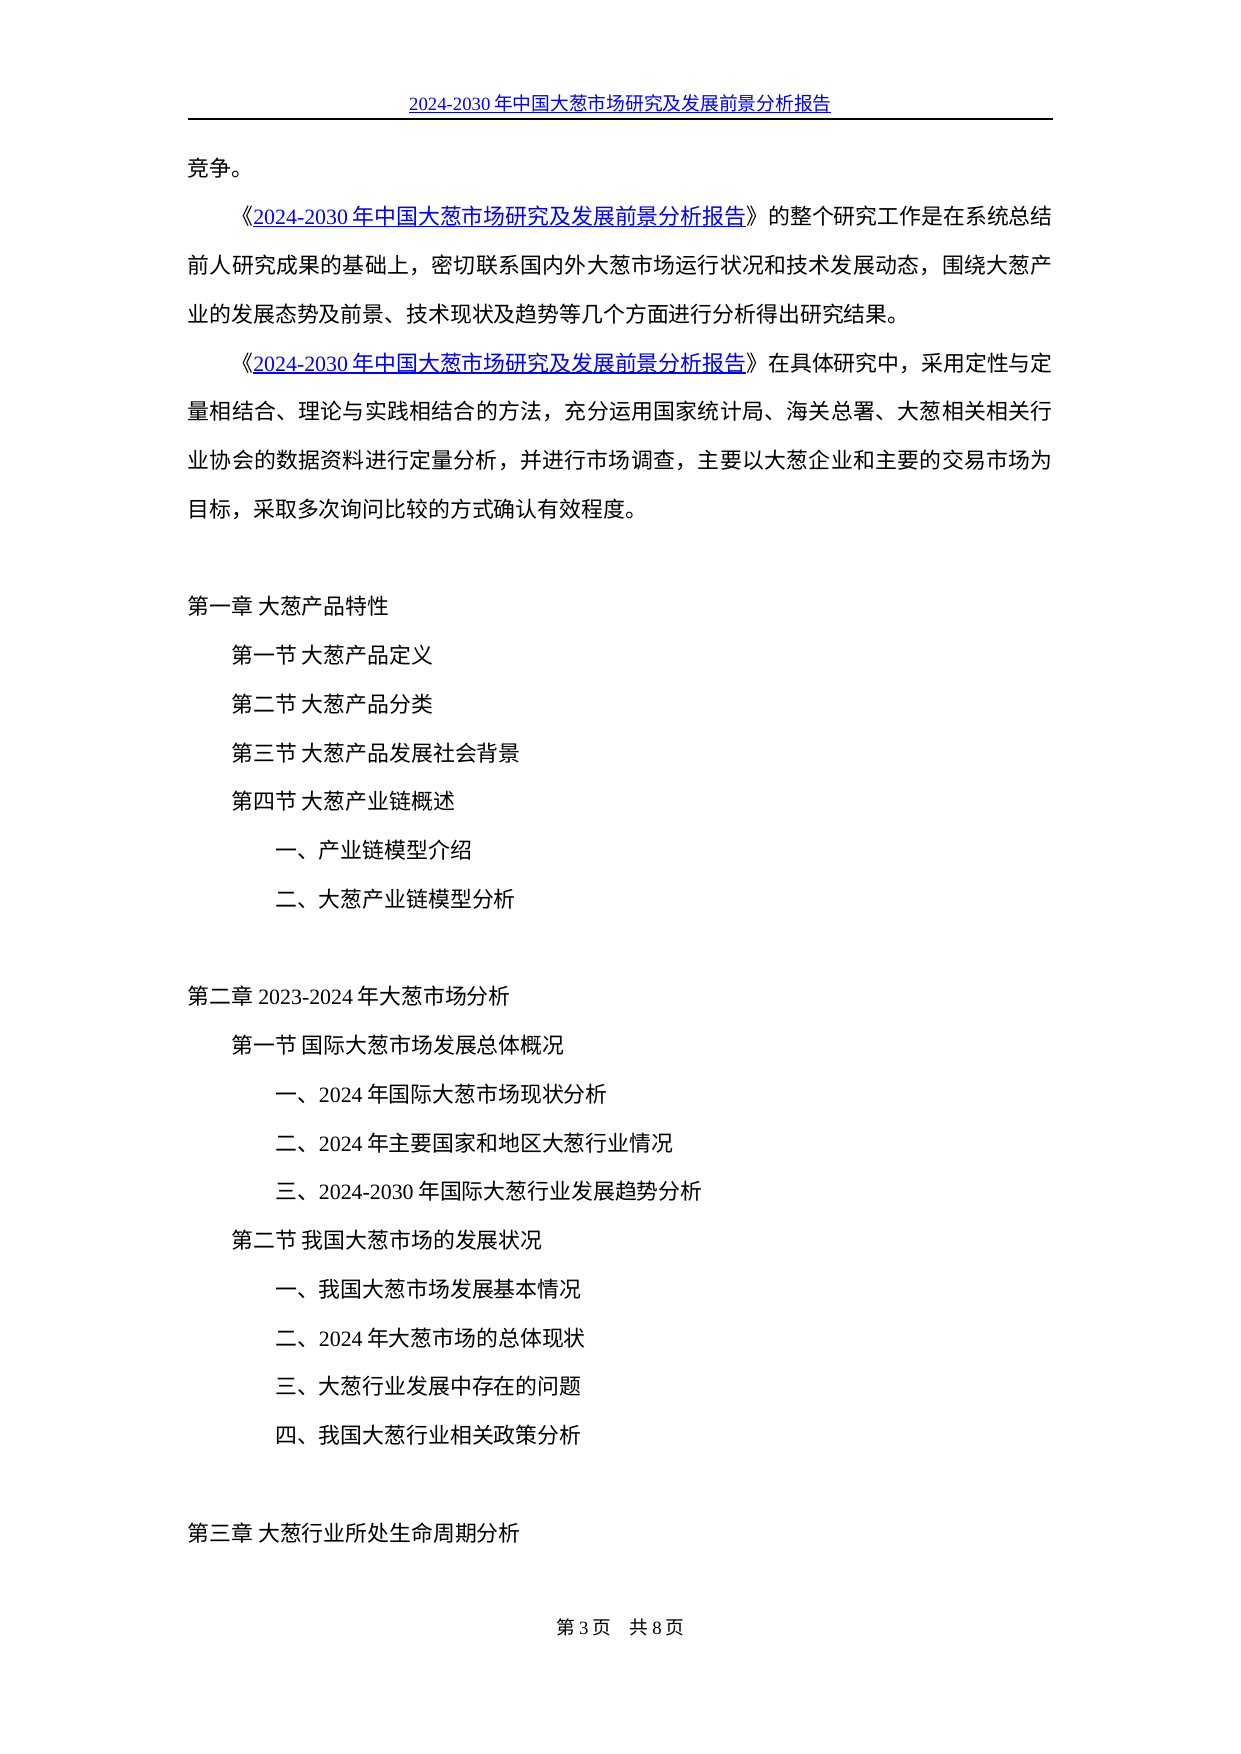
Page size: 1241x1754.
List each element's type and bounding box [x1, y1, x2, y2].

text [187, 150, 1053, 1548]
